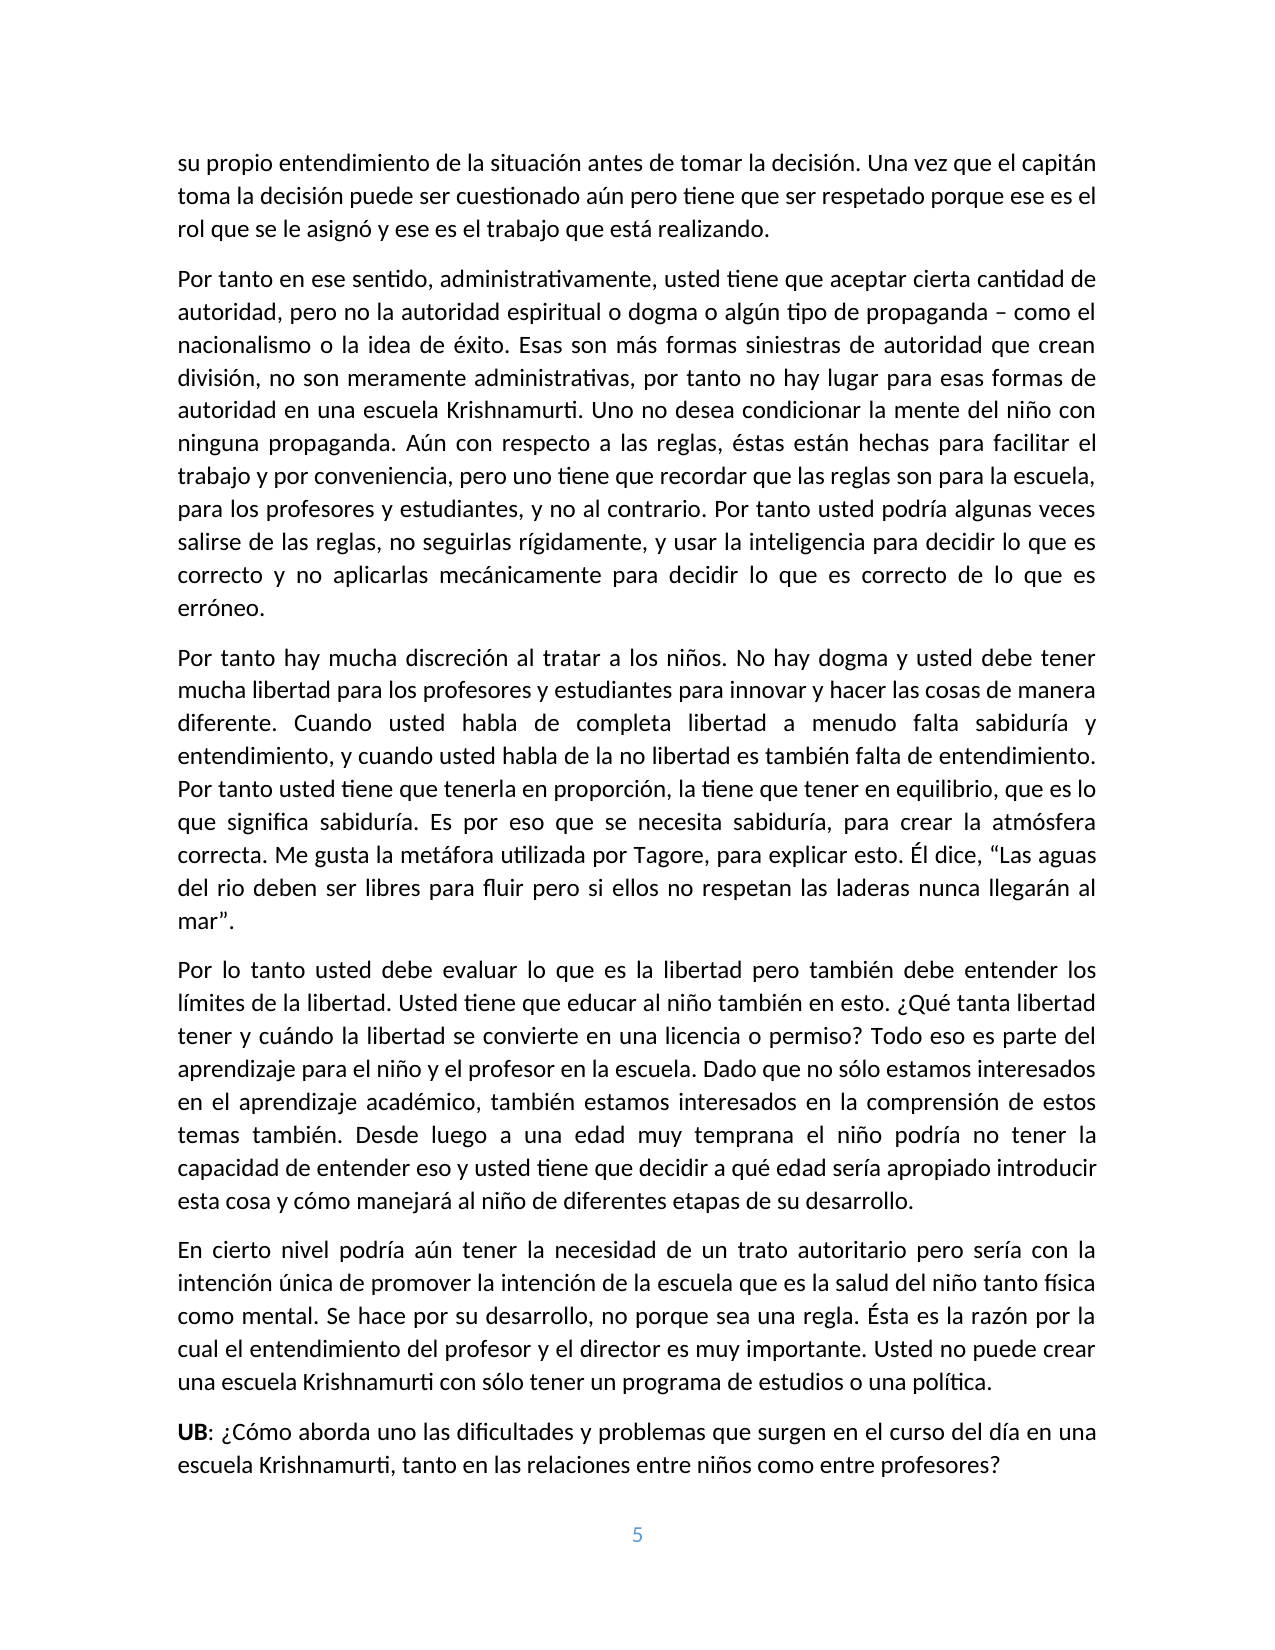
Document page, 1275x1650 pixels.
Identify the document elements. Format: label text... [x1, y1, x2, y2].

text En cierto nivel podría aún tener la necesidad de un trato autoritario pero sería con la intención única de promover la intención de la escuela que es la salud del niño tanto física como mental. Se hace por su desarrollo, no porque sea una regla. Ésta es la razón por la cual el entendimiento del profesor y el director es muy importante. Usted no puede crear una escuela Krishnamurti con sólo tener un programa de estudios o una política. [177, 1235, 1098, 1397]
text Por tanto hay mucha discreción al tratar a los niños. No hay dogma y usted debe tener mucha libertad para los profesores y estudiantes para innovar y hacer las cosas de manera diferente. Cuando usted habla de completa libertad a menudo falta sabiduría y entendimiento, y cuando usted habla de la no libertad es también falta de entendimiento. Por tanto usted tiene que tenerla en proporción, la tiene que tener en equilibrio, que es lo que significa sabiduría. Es por eso que se necesita sabiduría, para crear la atmósfera correcta. Me gusta la metáfora utilizada por Tagore, para explicar esto. Él dice, “Las aguas del rio deben ser libres para fluir pero si ellos no respetan las laderas nunca llegarán al mar”. [177, 642, 1098, 936]
text Por lo tanto usted debe evaluar lo que es la libertad pero también debe entender los límites de la libertad. Usted tiene que educar al niño también en esto. ¿Qué tanta libertad tener y cuándo la libertad se convierte en una licencia o permiso? Todo eso es parte del aprendizaje para el niño y el profesor en la escuela. Dado que no sólo estamos interesados en el aprendizaje académico, también estamos interesados en la comprensión de estos temas también. Desde luego a una edad muy temprana el niño podría no tener la capacidad de entender eso y usted tiene que decidir a qué edad sería apropiado introducir esta cosa y cómo manejará al niño de diferentes etapas de su desarrollo. [177, 955, 1098, 1216]
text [177, 148, 1098, 244]
text UB: ¿Cómo aborda uno las dificultades y problemas que surgen en el curso del día en una escuela Krishnamurti, tanto en las relaciones entre niños como entre profesores? [177, 1416, 1098, 1479]
text Por tanto en ese sentido, administrativamente, usted tiene que aceptar cierta cantidad de autoridad, pero no la autoridad espiritual o dogma o algún tipo de propaganda – como el nacionalismo o la idea de éxito. Esas son más formas siniestras de autoridad que crean división, no son meramente administrativas, por tanto no hay lugar para esas formas de autoridad en una escuela Krishnamurti. Uno no desea condicionar la mente del niño con ninguna propaganda. Aún con respecto a las reglas, éstas están hechas para facilitar el trabajo y por conveniencia, pero uno tiene que recordar que las reglas son para la escuela, para los profesores y estudiantes, y no al contrario. Por tanto usted podría algunas veces salirse de las reglas, no seguirlas rígidamente, y usar la inteligencia para decidir lo que es correcto y no aplicarlas mecánicamente para decidir lo que es correcto de lo que es erróneo. [177, 263, 1098, 623]
